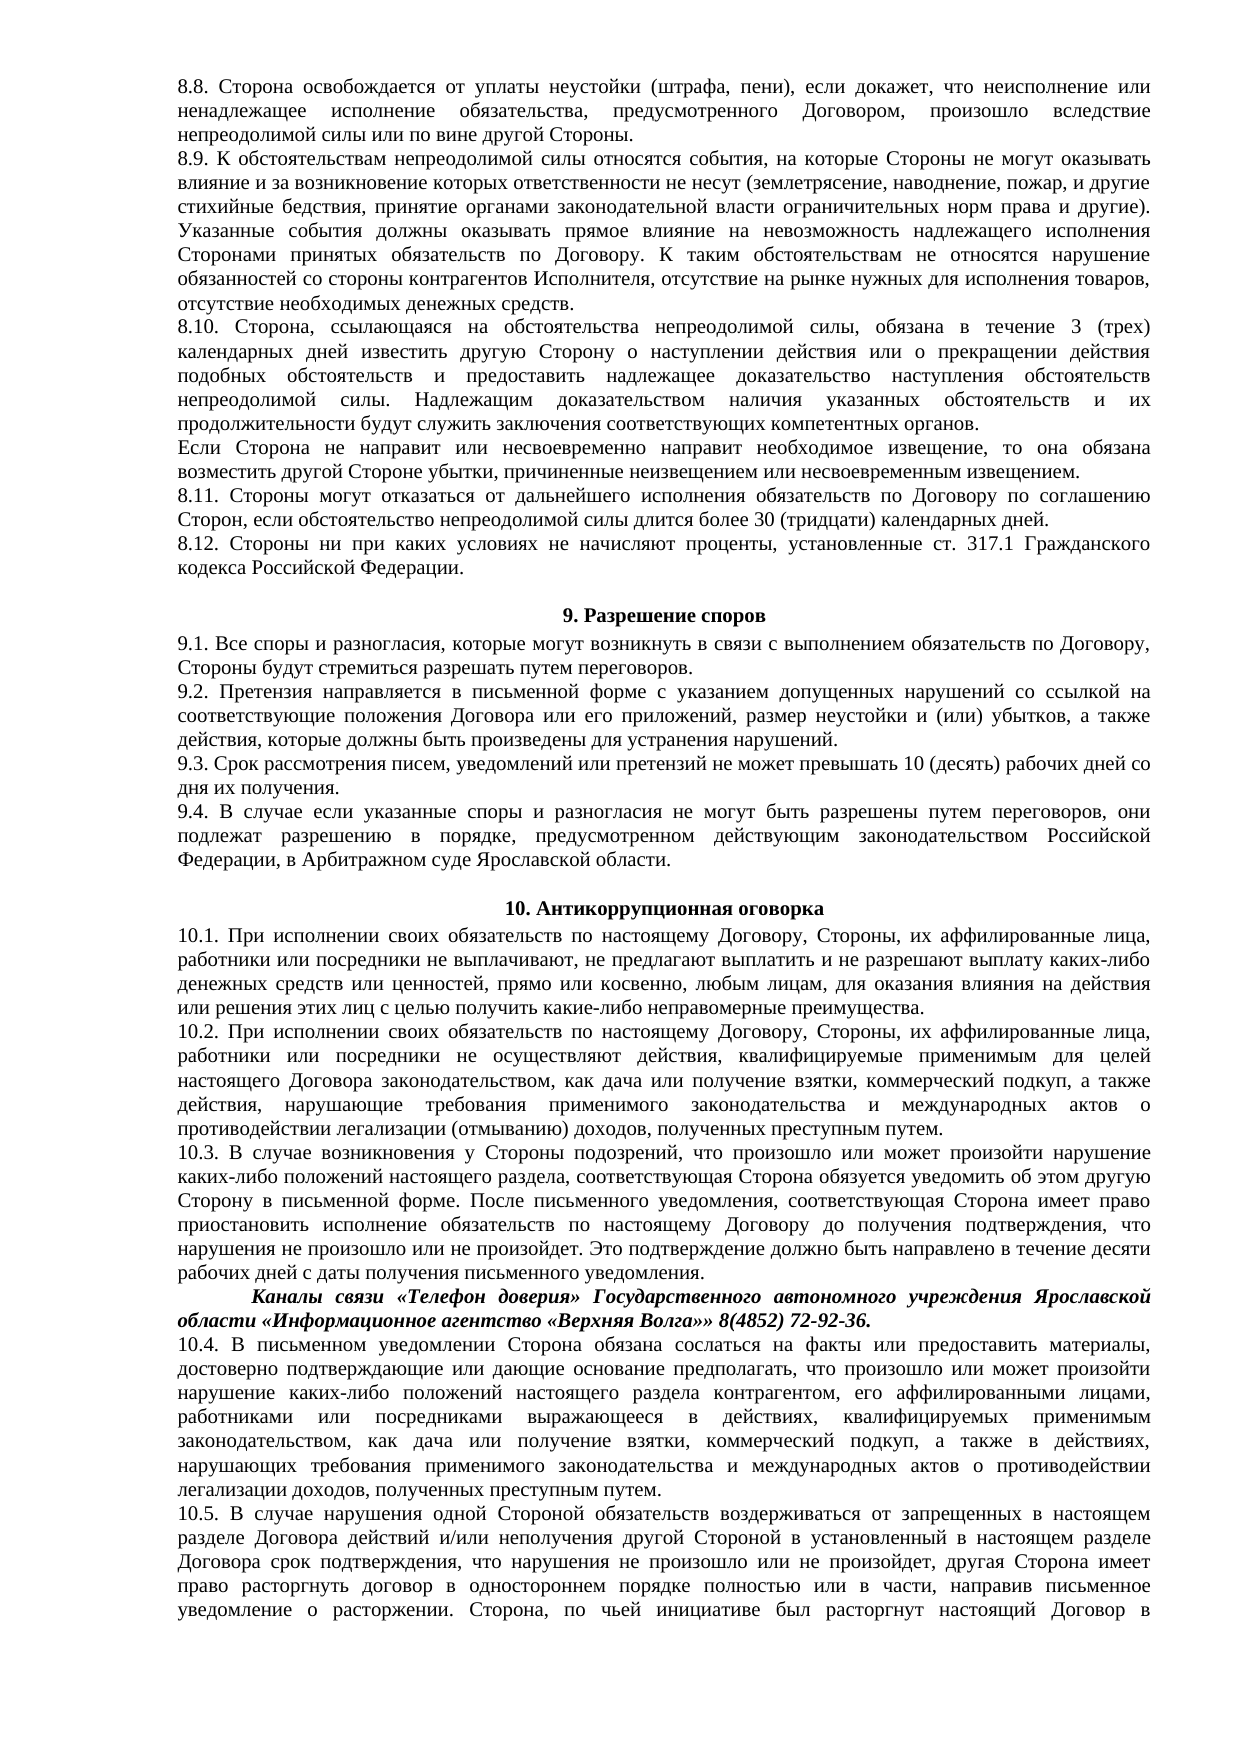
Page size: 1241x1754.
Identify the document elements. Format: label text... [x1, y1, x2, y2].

text 8.11. Стороны могут отказаться от дальнейшего исполнения обязательств по Договору по соглашению Сторон, если обстоятельство непреодолимой силы длится более 30 (тридцати) календарных дней. [177, 483, 1152, 531]
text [177, 1501, 1152, 1621]
text 10.2. При исполнении своих обязательств по настоящему Договору, Стороны, их аффилированные лица, работники или посредники не осуществляют действия, квалифицируемые применимым для целей настоящего Договора законодательством, как дача или получение взятки, коммерческий подкуп, а также действия, нарушающие требования применимого законодательства и международных актов о противодействии легализации (отмыванию) доходов, полученных преступным путем. [177, 1019, 1152, 1140]
text 10.4. В письменном уведомлении Сторона обязана сослаться на факты или предоставить материалы, достоверно подтверждающие или дающие основание предполагать, что произошло или может произойти нарушение каких-либо положений настоящего раздела контрагентом, его аффилированными лицами, работниками или посредниками выражающееся в действиях, квалифицируемых применимым законодательством, как дача или получение взятки, коммерческий подкуп, а также в действиях, нарушающих требования применимого законодательства и международных актов о противодействии легализации доходов, полученных преступным путем. [177, 1332, 1152, 1501]
text 8.9. К обстоятельствам непреодолимой силы относятся события, на которые Стороны не могут оказывать влияние и за возникновение которых ответственности не несут (землетрясение, наводнение, пожар, и другие стихийные бедствия, принятие органами законодательной власти ограничительных норм права и другие). Указанные события должны оказывать прямое влияние на невозможность надлежащего исполнения Сторонами принятых обязательств по Договору. К таким обстоятельствам не относятся нарушение обязанностей со стороны контрагентов Исполнителя, отсутствие на рынке нужных для исполнения товаров, отсутствие необходимых денежных средств. [177, 146, 1152, 314]
text 10. Антикоррупционная оговорка [177, 896, 1152, 919]
text 8.8. Сторона освобождается от уплаты неустойки (штрафа, пени), если докажет, что неисполнение или ненадлежащее исполнение обязательства, предусмотренного Договором, произошло вследствие непреодолимой силы или по вине другой Стороны. [177, 74, 1152, 146]
text 8.10. Сторона, ссылающаяся на обстоятельства непреодолимой силы, обязана в течение 3 (трех) календарных дней известить другую Сторону о наступлении действия или о прекращении действия подобных обстоятельств и предоставить надлежащее доказательство наступления обстоятельств непреодолимой силы. Надлежащим доказательством наличия указанных обстоятельств и их продолжительности будут служить заключения соответствующих компетентных органов. [177, 314, 1152, 435]
text 9.1. Все споры и разногласия, которые могут возникнуть в связи с выполнением обязательств по Договору, Стороны будут стремиться разрешать путем переговоров. [177, 631, 1152, 679]
text 9.2. Претензия направляется в письменной форме с указанием допущенных нарушений со ссылкой на соответствующие положения Договора или его приложений, размер неустойки и (или) убытков, а также действия, которые должны быть произведены для устранения нарушений. [177, 679, 1152, 751]
text 10.1. При исполнении своих обязательств по настоящему Договору, Стороны, их аффилированные лица, работники или посредники не выплачивают, не предлагают выплатить и не разрешают выплату каких-либо денежных средств или ценностей, прямо или косвенно, любым лицам, для оказания влияния на действия или решения этих лиц с целью получить какие-либо неправомерные преимущества. [177, 923, 1152, 1019]
text Каналы связи «Телефон доверия» Государственного автономного учреждения Ярославской области «Информационное агентство «Верхняя Волга»» 8(4852) 72-92-36. [177, 1284, 1152, 1332]
text 9.3. Срок рассмотрения писем, уведомлений или претензий не может превышать 10 (десять) рабочих дней со дня их получения. [177, 751, 1152, 799]
text 9.4. В случае если указанные споры и разногласия не могут быть разрешены путем переговоров, они подлежат разрешению в порядке, предусмотренном действующим законодательством Российской Федерации, в Арбитражном суде Ярославской области. [177, 799, 1152, 871]
text Если Сторона не направит или несвоевременно направит необходимое извещение, то она обязана возместить другой Стороне убытки, причиненные неизвещением или несвоевременным извещением. [177, 435, 1152, 483]
text 9. Разрешение споров [177, 603, 1152, 627]
text 8.12. Стороны ни при каких условиях не начисляют проценты, установленные ст. 317.1 Гражданского кодекса Российской Федерации. [177, 531, 1152, 579]
text 10.3. В случае возникновения у Стороны подозрений, что произошло или может произойти нарушение каких-либо положений настоящего раздела, соответствующая Сторона обязуется уведомить об этом другую Сторону в письменной форме. После письменного уведомления, соответствующая Сторона имеет право приостановить исполнение обязательств по настоящему Договору до получения подтверждения, что нарушения не произошло или не произойдет. Это подтверждение должно быть направлено в течение десяти рабочих дней с даты получения письменного уведомления. [177, 1140, 1152, 1284]
